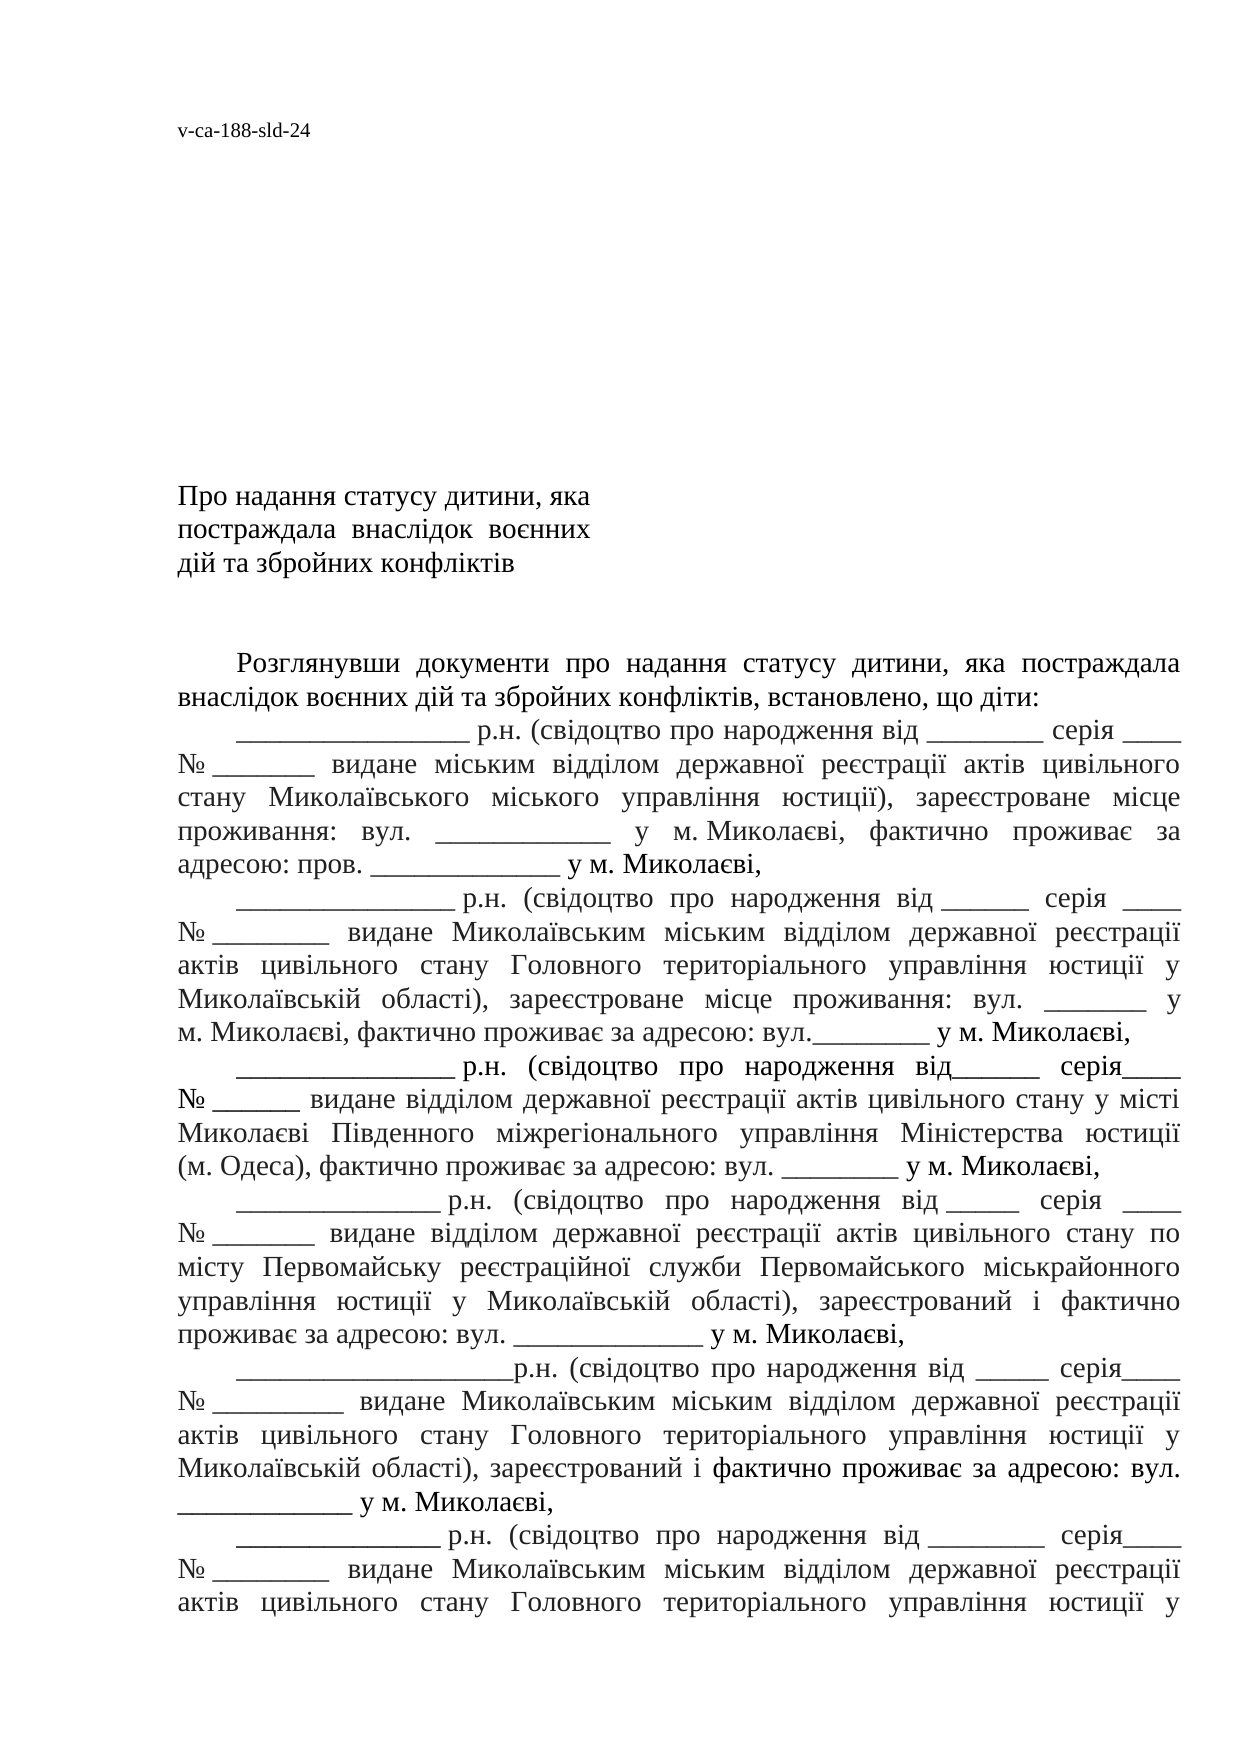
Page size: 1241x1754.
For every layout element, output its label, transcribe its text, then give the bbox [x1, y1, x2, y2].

text _______________ р.н. (свідоцтво про народження від ______ серія ____ № ________ видане Миколаївським міським відділом державної реєстрації актів цивільного стану Головного територіального управління юстиції у Миколаївській області), зареєстроване місце проживання: вул. _______ у м. Миколаєві, фактично проживає за адресою: вул.________ у м. Миколаєві, [177, 880, 1181, 1048]
text v-ca-188-sld-24 [177, 118, 1181, 142]
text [177, 1517, 1181, 1618]
text ______________ р.н. (свідоцтво про народження від _____ серія ____ № _______ видане відділом державної реєстрації актів цивільного стану по місту Первомайську реєстраційної служби Первомайського міськрайонного управління юстиції у Миколаївській області), зареєстрований і фактично проживає за адресою: вул. _____________ у м. Миколаєві, [177, 1182, 1181, 1350]
text ________________ р.н. (свідоцтво про народження від ________ серія ____ № _______ видане міським відділом державної реєстрації актів цивільного стану Миколаївського міського управління юстиції), зареєстроване місце проживання: вул. ____________ у м. Миколаєві, фактично проживає за адресою: пров. _____________ у м. Миколаєві, [177, 712, 1181, 880]
text Розглянувши документи про надання статусу дитини, яка постраждала внаслідок воєнних дій та збройних конфліктів, встановлено, що діти: [177, 645, 1181, 712]
text _______________ р.н. (свідоцтво про народження від______ серія____ № ______ видане відділом державної реєстрації актів цивільного стану у місті Миколаєві Південного міжрегіонального управління Міністерства юстиції (м. Одеса), фактично проживає за адресою: вул. ________ у м. Миколаєві, [177, 1048, 1181, 1182]
text Про надання статусу дитини, яка постраждала внаслідок воєнних дій та збройних конфліктів [177, 478, 591, 578]
text ___________________р.н. (свідоцтво про народження від _____ серія____ № _________ видане Миколаївським міським відділом державної реєстрації актів цивільного стану Головного територіального управління юстиції у Миколаївській області), зареєстрований і фактично проживає за адресою: вул. ____________ у м. Миколаєві, [177, 1350, 1181, 1517]
